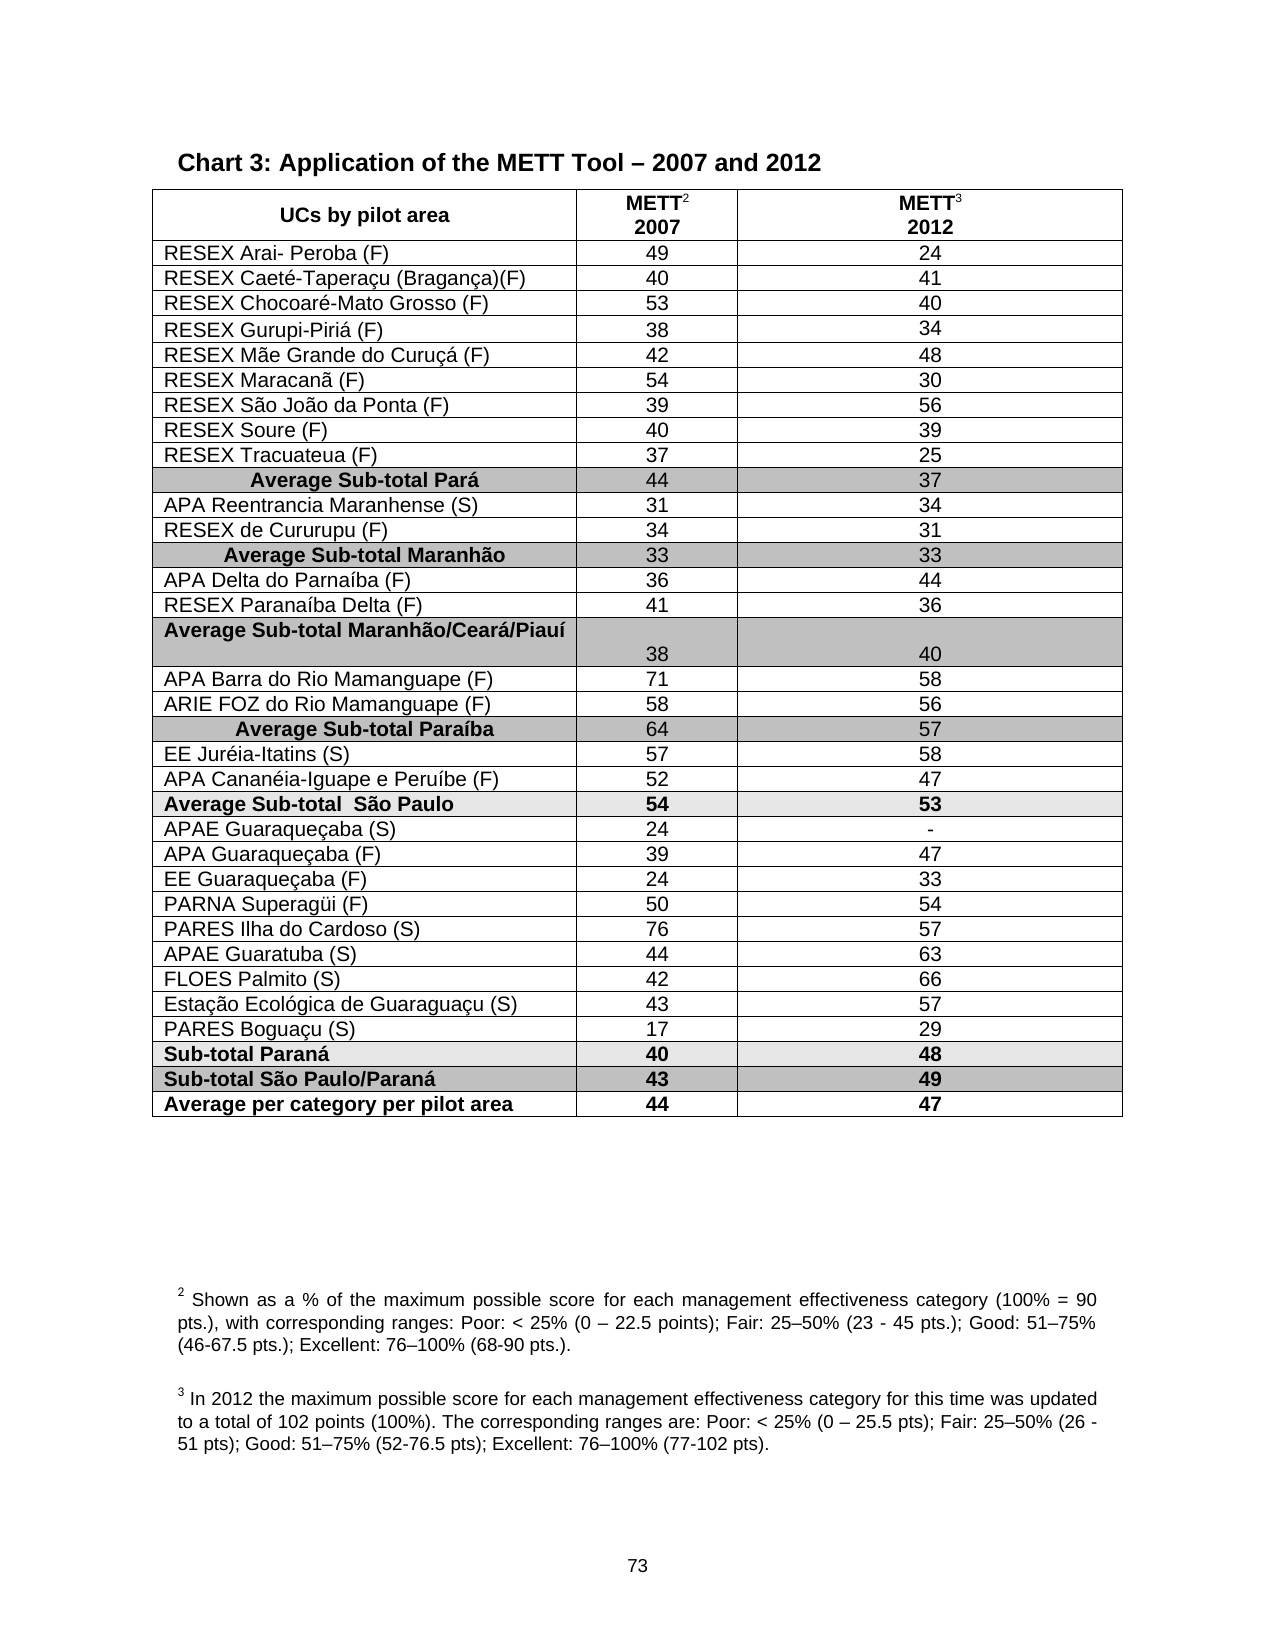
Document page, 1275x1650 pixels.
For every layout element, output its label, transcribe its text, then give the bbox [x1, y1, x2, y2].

table_cell 33 [738, 543, 1122, 567]
table_cell 24 [577, 867, 737, 891]
table_cell 57 [577, 742, 737, 766]
table_cell 33 [738, 867, 1122, 891]
table_cell 71 [577, 667, 737, 691]
table_cell RESEX Caeté-Taperaçu (Bragança)(F) [153, 266, 576, 290]
table_header METT 2012 [738, 190, 1122, 240]
table_cell Average per category per pilot area [153, 1092, 576, 1116]
table_cell 43 [577, 992, 737, 1016]
table_cell 40 [738, 618, 1122, 666]
table_cell ARIE FOZ do Rio Mamanguape (F) [153, 692, 576, 716]
table_cell RESEX Paranaíba Delta (F) [153, 593, 576, 617]
table_cell 33 [577, 543, 737, 567]
table_cell 37 [738, 468, 1122, 492]
table_cell 43 [577, 1067, 737, 1091]
table_cell 25 [738, 443, 1122, 467]
table_cell 30 [738, 368, 1122, 392]
table_cell 17 [577, 1017, 737, 1041]
table_cell 57 [738, 992, 1122, 1016]
table_cell 66 [738, 967, 1122, 991]
table_cell 24 [738, 241, 1122, 265]
table_cell FLOES Palmito (S) [153, 967, 576, 991]
table_header METT 2007 [577, 190, 737, 240]
table_cell Average Sub-total Pará [153, 468, 576, 492]
table_cell 24 [577, 817, 737, 841]
table_cell APAE Guaratuba (S) [153, 942, 576, 966]
table_cell 54 [577, 792, 737, 816]
table_cell 47 [738, 767, 1122, 791]
table_cell 31 [577, 493, 737, 517]
table_cell 39 [738, 418, 1122, 442]
table_cell 38 [577, 316, 737, 342]
table_cell 44 [738, 568, 1122, 592]
table_cell 47 [738, 842, 1122, 866]
table_cell RESEX Chocoaré-Mato Grosso (F) [153, 291, 576, 315]
table_cell 76 [577, 917, 737, 941]
table_cell RESEX Mãe Grande do Curuçá (F) [153, 343, 576, 367]
table_cell 57 [738, 717, 1122, 741]
table_cell 49 [577, 241, 737, 265]
table_cell RESEX Maracanã (F) [153, 368, 576, 392]
table_cell 58 [738, 742, 1122, 766]
table_cell 54 [577, 368, 737, 392]
table_cell 58 [738, 667, 1122, 691]
table_cell 56 [738, 692, 1122, 716]
table_cell 40 [738, 291, 1122, 315]
table_cell Average Sub-total Paraíba [153, 717, 576, 741]
table_cell APA Cananéia-Iguape e Peruíbe (F) [153, 767, 576, 791]
table_cell Sub-total São Paulo/Paraná [153, 1067, 576, 1091]
table_cell 50 [577, 892, 737, 916]
table_cell 39 [577, 842, 737, 866]
table_cell RESEX Soure (F) [153, 418, 576, 442]
table_cell 40 [577, 1042, 737, 1066]
table_cell 48 [738, 1042, 1122, 1066]
table_cell PARES Ilha do Cardoso (S) [153, 917, 576, 941]
table_cell RESEX Arai- Peroba (F) [153, 241, 576, 265]
table_cell 39 [577, 393, 737, 417]
table_cell 40 [577, 418, 737, 442]
table_cell 49 [738, 1067, 1122, 1091]
table_cell EE Guaraqueçaba (F) [153, 867, 576, 891]
table_cell PARNA Superagüi (F) [153, 892, 576, 916]
table_cell 40 [577, 266, 737, 290]
table_cell EE Juréia-Itatins (S) [153, 742, 576, 766]
table_cell 29 [738, 1017, 1122, 1041]
table_cell APA Barra do Rio Mamanguape (F) [153, 667, 576, 691]
table_cell 38 [577, 618, 737, 666]
table_cell 44 [577, 468, 737, 492]
table_cell RESEX Tracuateua (F) [153, 443, 576, 467]
table_cell 34 [738, 493, 1122, 517]
table_cell 63 [738, 942, 1122, 966]
table_cell 58 [577, 692, 737, 716]
table_cell 42 [577, 967, 737, 991]
text Chart 3: Application of the METT Tool – 2007 and 2012 [177, 148, 1098, 176]
table_cell 31 [738, 518, 1122, 542]
table_cell 53 [577, 291, 737, 315]
table_cell 48 [738, 343, 1122, 367]
table_cell 57 [738, 917, 1122, 941]
table_cell 34 [738, 316, 1122, 342]
table_cell 52 [577, 767, 737, 791]
table_cell PARES Boguaçu (S) [153, 1017, 576, 1041]
table_cell 41 [738, 266, 1122, 290]
table_cell RESEX São João da Ponta (F) [153, 393, 576, 417]
table_cell Average Sub-total Maranhão [153, 543, 576, 567]
table_cell 56 [738, 393, 1122, 417]
table_cell 44 [577, 942, 737, 966]
table_cell Average Sub-total Maranhão/Ceará/Piauí [153, 618, 576, 666]
table_cell 36 [738, 593, 1122, 617]
table_cell Estação Ecológica de Guaraguaçu (S) [153, 992, 576, 1016]
table_cell APAE Guaraqueçaba (S) [153, 817, 576, 841]
table_cell APA Guaraqueçaba (F) [153, 842, 576, 866]
table_cell 36 [577, 568, 737, 592]
table_cell 64 [577, 717, 737, 741]
table_cell 41 [577, 593, 737, 617]
table_cell 44 [577, 1092, 737, 1116]
table_cell Average Sub-total São Paulo [153, 792, 576, 816]
table_cell RESEX Gurupi-Piriá (F) [153, 316, 576, 342]
table_cell 37 [577, 443, 737, 467]
table_cell Sub-total Paraná [153, 1042, 576, 1066]
table_cell 54 [738, 892, 1122, 916]
table_cell 34 [577, 518, 737, 542]
table_header UCs by pilot area [153, 190, 576, 240]
table_cell 42 [577, 343, 737, 367]
table_cell APA Reentrancia Maranhense (S) [153, 493, 576, 517]
table_cell 47 [738, 1092, 1122, 1116]
table_cell RESEX de Cururupu (F) [153, 518, 576, 542]
table_cell APA Delta do Parnaíba (F) [153, 568, 576, 592]
table_cell - [738, 817, 1122, 841]
table_cell 53 [738, 792, 1122, 816]
